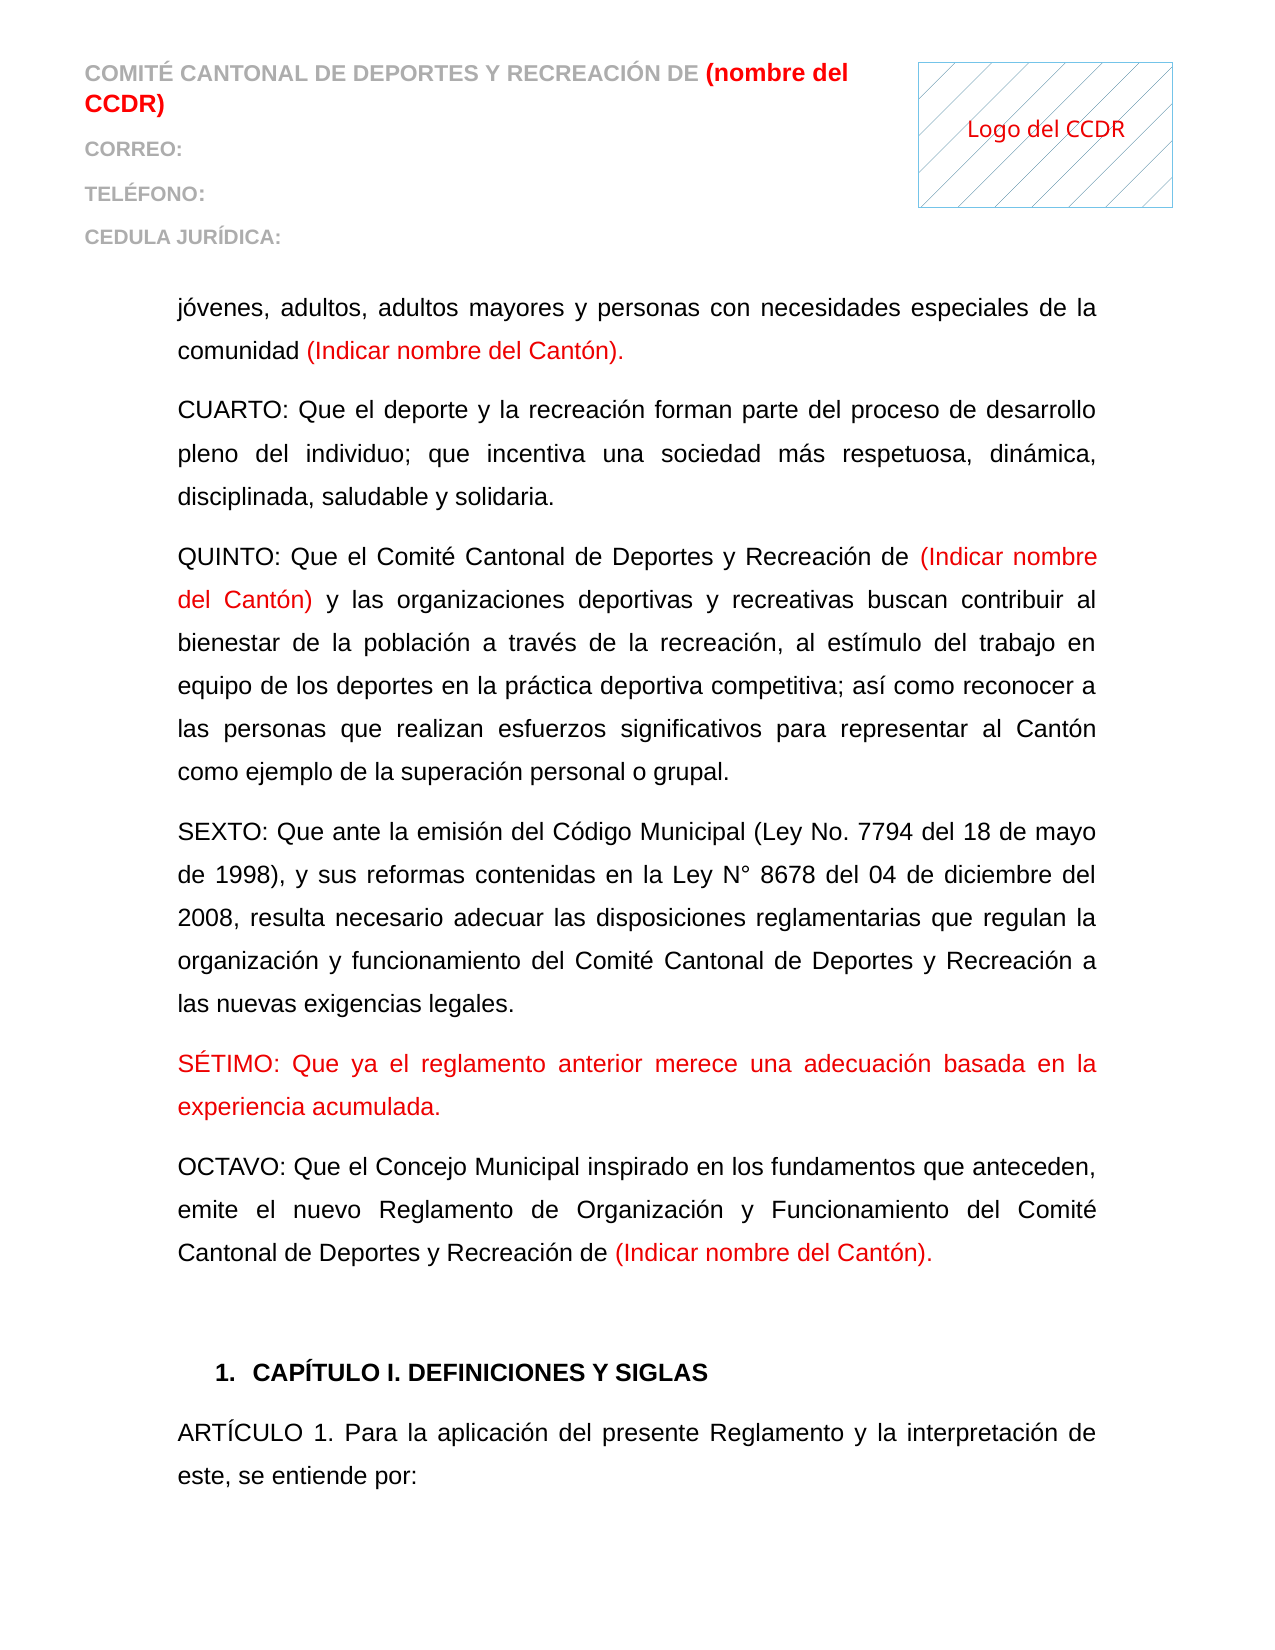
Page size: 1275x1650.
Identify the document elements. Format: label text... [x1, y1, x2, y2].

text QUINTO: Que el Comité Cantonal de Deportes y Recreación de (Indicar nombre del Cantón) y las organizaciones deportivas y recreativas buscan contribuir al bienestar de la población a través de la recreación, al estímulo del trabajo en equipo de los deportes en la práctica deportiva competitiva; así como reconocer a las personas que realizan esfuerzos significativos para representar al Cantón como ejemplo de la superación personal o grupal. [177, 541, 1098, 786]
text SEXTO: Que ante la emisión del Código Municipal (Ley No. 7794 del 18 de mayo de 1998), y sus reformas contenidas en la Ley N° 8678 del 04 de diciembre del 2008, resulta necesario adecuar las disposiciones reglamentarias que regulan la organización y funcionamiento del Comité Cantonal de Deportes y Recreación a las nuevas exigencias legales. [177, 817, 1098, 1018]
text SÉTIMO: Que ya el reglamento anterior merece una adecuación basada en la experiencia acumulada. [177, 1049, 1098, 1121]
list CAPÍTULO I. DEFINICIONES Y SIGLAS [215, 1358, 1098, 1387]
text ARTÍCULO 1. Para la aplicación del presente Reglamento y la interpretación de este, se entiende por: [177, 1418, 1098, 1489]
text OCTAVO: Que el Concejo Municipal inspirado en los fundamentos que anteceden, emite el nuevo Reglamento de Organización y Funcionamiento del Comité Cantonal de Deportes y Recreación de (Indicar nombre del Cantón). [177, 1152, 1098, 1267]
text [177, 292, 1098, 364]
text CUARTO: Que el deporte y la recreación forman parte del proceso de desarrollo pleno del individuo; que incentiva una sociedad más respetuosa, dinámica, disciplinada, saludable y solidaria. [177, 395, 1098, 510]
